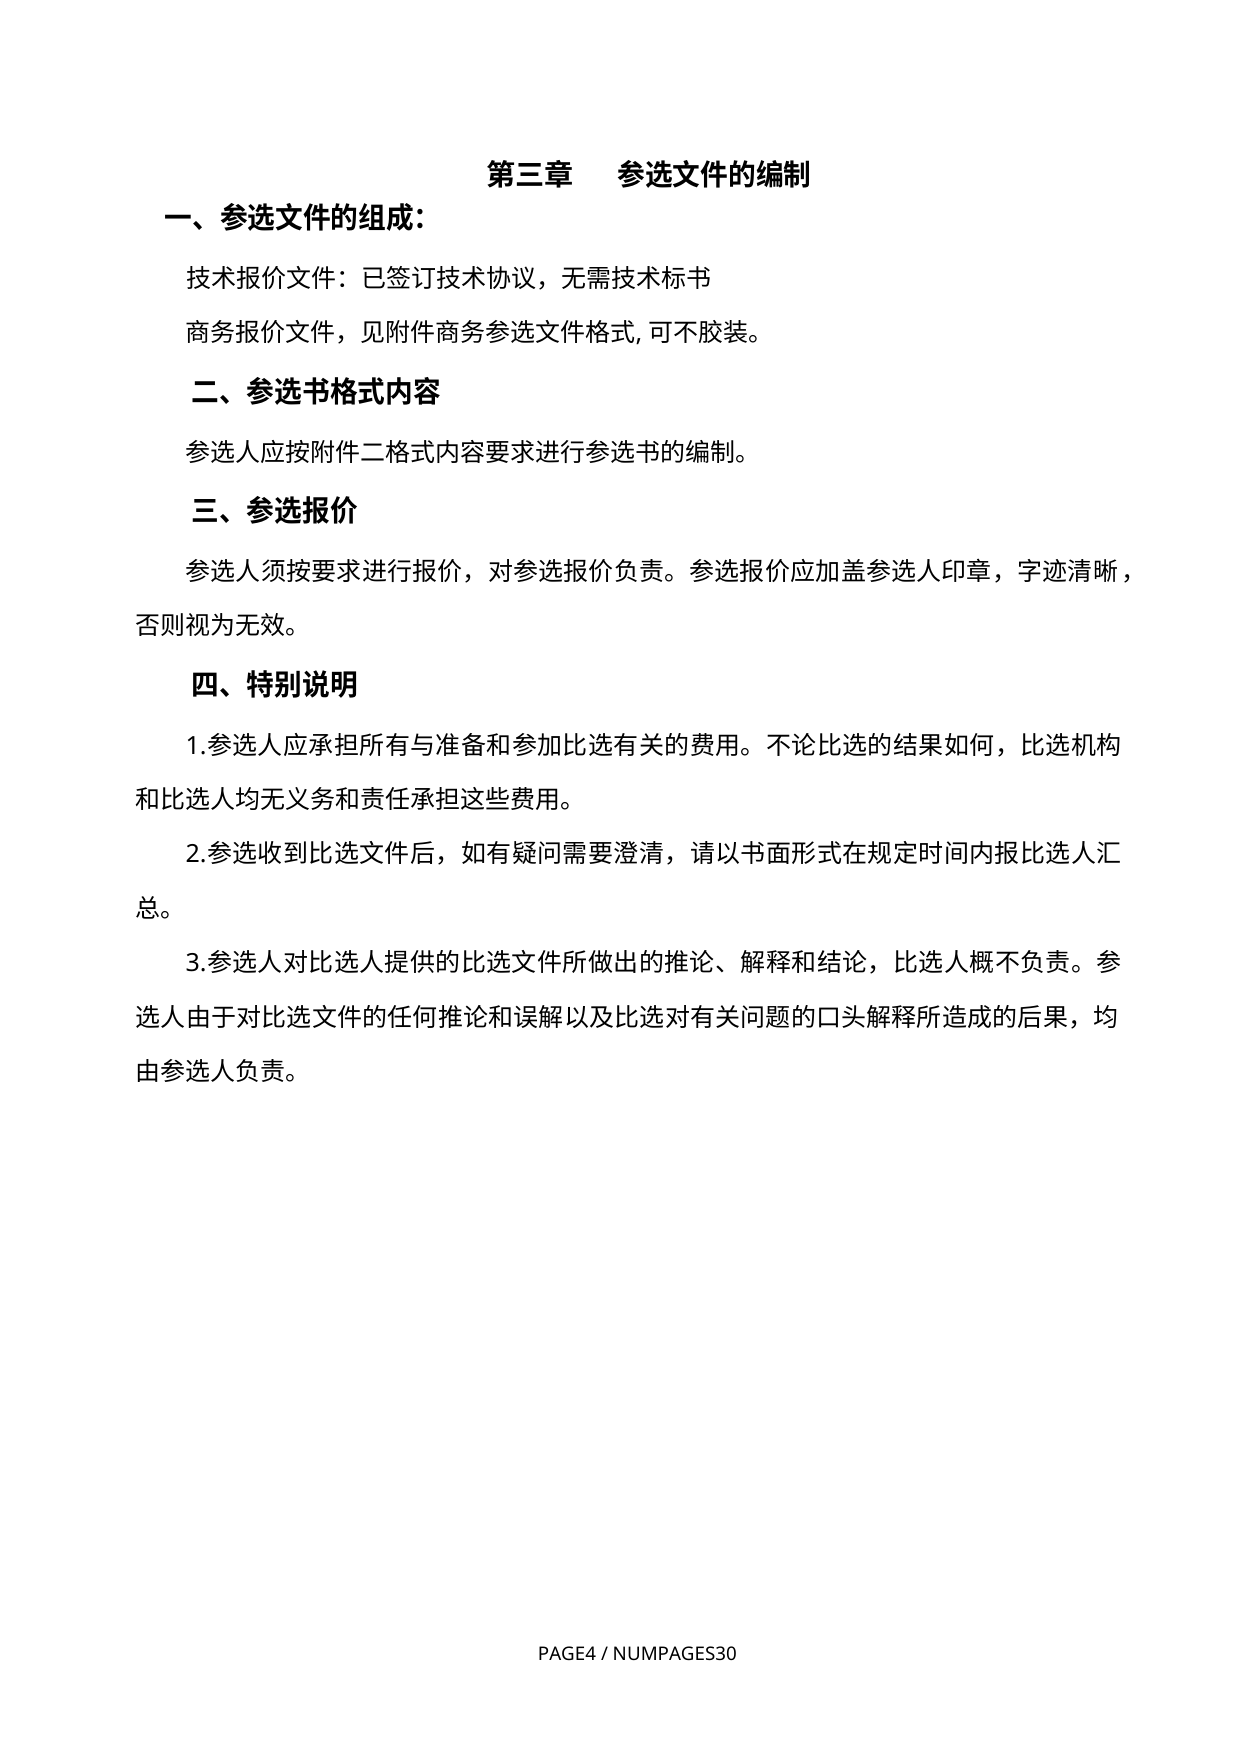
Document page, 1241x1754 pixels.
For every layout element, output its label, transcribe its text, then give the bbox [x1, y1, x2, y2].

text 参选人须按要求进行报价，对参选报价负责。参选报价应加盖参选人印章，字迹清晰，否则视为无效。 [135, 551, 1121, 642]
text 3.参选人对比选人提供的比选文件所做出的推论、解释和结论，比选人概不负责。参选人由于对比选文件的任何推论和误解以及比选对有关问题的口头解释所造成的后果，均由参选人负责。 [135, 943, 1121, 1088]
text 参选人应按附件二格式内容要求进行参选书的编制。 [135, 432, 1121, 468]
text 一、参选文件的组成： [135, 195, 1134, 237]
text 商务报价文件，见附件商务参选文件格式, 可不胶装。 [135, 313, 1121, 349]
text 2.参选收到比选文件后，如有疑问需要澄清，请以书面形式在规定时间内报比选人汇总。 [135, 834, 1121, 924]
text 二、参选书格式内容 [135, 368, 1134, 411]
text 1.参选人应承担所有与准备和参加比选有关的费用。不论比选的结果如何，比选机构和比选人均无义务和责任承担这些费用。 [135, 725, 1121, 816]
text 技术报价文件：已签订技术协议，无需技术标书 [186, 258, 1121, 294]
text 四、特别说明 [135, 662, 1134, 704]
text 三、参选报价 [135, 488, 1134, 530]
subtitle 第三章 参选文件的编制 [486, 156, 1134, 193]
